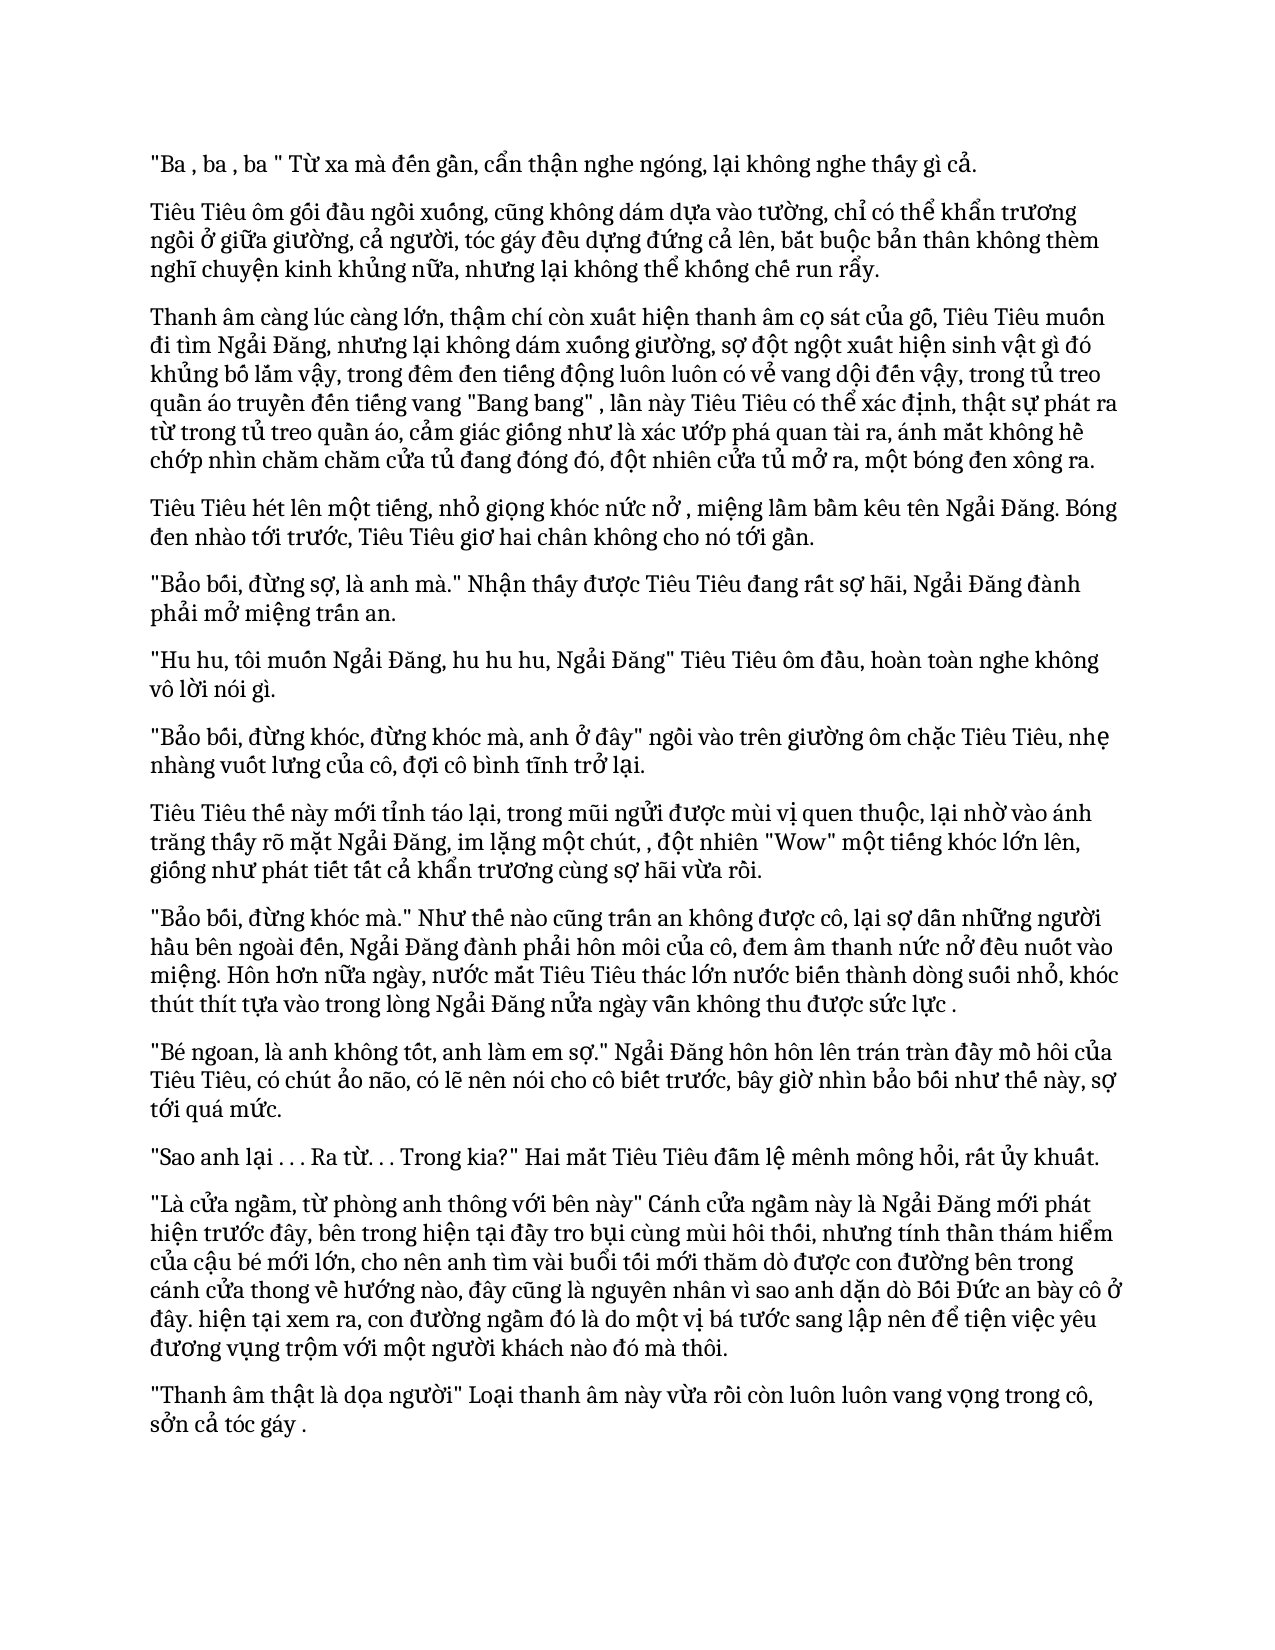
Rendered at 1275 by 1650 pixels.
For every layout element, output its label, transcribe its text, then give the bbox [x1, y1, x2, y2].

text "Bảo bối, đừng khóc, đừng khóc mà, anh ở đây" ngồi vào trên giường ôm chặc Tiêu Tiêu, nhẹ nhàng vuốt lưng của cô, đợi cô bình tĩnh trở lại. [150, 722, 1125, 780]
text "Thanh âm thật là dọa người" Loại thanh âm này vừa rồi còn luôn luôn vang vọng trong cô, sởn cả tóc gáy . [150, 1381, 1125, 1439]
text Thanh âm càng lúc càng lớn, thậm chí còn xuất hiện thanh âm cọ sát của gỗ, Tiêu Tiêu muốn đi tìm Ngải Đăng, nhưng lại không dám xuống giường, sợ đột ngột xuất hiện sinh vật gì đó khủng bố lắm vậy, trong đêm đen tiếng động luôn luôn có vẻ vang dội đến vậy, trong tủ treo quần áo truyền đến tiếng vang "Bang bang" , lần này Tiêu Tiêu có thể xác định, thật sự phát ra từ trong tủ treo quần áo, cảm giác giống như là xác ướp phá quan tài ra, ánh mắt không hề chớp nhìn chằm chằm cửa tủ đang đóng đó, đột nhiên cửa tủ mở ra, một bóng đen xông ra. [150, 302, 1125, 475]
text "Hu hu, tôi muốn Ngải Đăng, hu hu hu, Ngải Đăng" Tiêu Tiêu ôm đầu, hoàn toàn nghe không vô lời nói gì. [150, 646, 1125, 704]
text "Bé ngoan, là anh không tốt, anh làm em sợ." Ngải Đăng hôn hôn lên trán tràn đầy mồ hôi của Tiêu Tiêu, có chút ảo não, có lẽ nên nói cho cô biết trước, bây giờ nhìn bảo bối như thế này, sợ tới quá mức. [150, 1037, 1125, 1124]
text "Bảo bối, đừng sợ, là anh mà." Nhận thấy được Tiêu Tiêu đang rất sợ hãi, Ngải Đăng đành phải mở miệng trấn an. [150, 570, 1125, 627]
text Tiêu Tiêu hét lên một tiếng, nhỏ giọng khóc nức nở , miệng lầm bầm kêu tên Ngải Đăng. Bóng đen nhào tới trước, Tiêu Tiêu giơ hai chân không cho nó tới gần. [150, 494, 1125, 551]
text "Là cửa ngầm, từ phòng anh thông với bên này" Cánh cửa ngầm này là Ngải Đăng mới phát hiện trước đây, bên trong hiện tại đầy tro bụi cùng mùi hôi thối, nhưng tính thần thám hiểm của cậu bé mới lớn, cho nên anh tìm vài buổi tối mới thăm dò được con đường bên trong cánh cửa thong về hướng nào, đây cũng là nguyên nhân vì sao anh dặn dò Bối Đức an bày cô ở đây. hiện tại xem ra, con đường ngầm đó là do một vị bá tước sang lập nên để tiện việc yêu đương vụng trộm với một người khách nào đó mà thôi. [150, 1190, 1125, 1362]
text "Bảo bối, đừng khóc mà." Như thế nào cũng trấn an không được cô, lại sợ dẫn những người hầu bên ngoài đến, Ngải Đăng đành phải hôn môi của cô, đem âm thanh nức nở đều nuốt vào miệng. Hôn hơn nữa ngày, nước mắt Tiêu Tiêu thác lớn nước biến thành dòng suối nhỏ, khóc thút thít tựa vào trong lòng Ngải Đăng nửa ngày vẫn không thu được sức lực . [150, 904, 1125, 1019]
text "Sao anh lại . . . Ra từ. . . Trong kia?" Hai mắt Tiêu Tiêu đẫm lệ mênh mông hỏi, rất ủy khuất. [150, 1142, 1125, 1171]
text "Ba , ba , ba " Từ xa mà đến gần, cẩn thận nghe ngóng, lại không nghe thấy gì cả. [150, 150, 1125, 179]
text Tiêu Tiêu ôm gối đầu ngồi xuống, cũng không dám dựa vào tường, chỉ có thể khẩn trương ngồi ở giữa giường, cả người, tóc gáy đều dựng đứng cả lên, bắt buộc bản thân không thèm nghĩ chuyện kinh khủng nữa, nhưng lại không thể khống chế run rẩy. [150, 197, 1125, 284]
text Tiêu Tiêu thế này mới tỉnh táo lại, trong mũi ngửi được mùi vị quen thuộc, lại nhờ vào ánh trăng thấy rõ mặt Ngải Đăng, im lặng một chút, , đột nhiên "Wow" một tiếng khóc lớn lên, giống như phát tiết tất cả khẩn trương cùng sợ hãi vừa rồi. [150, 799, 1125, 885]
